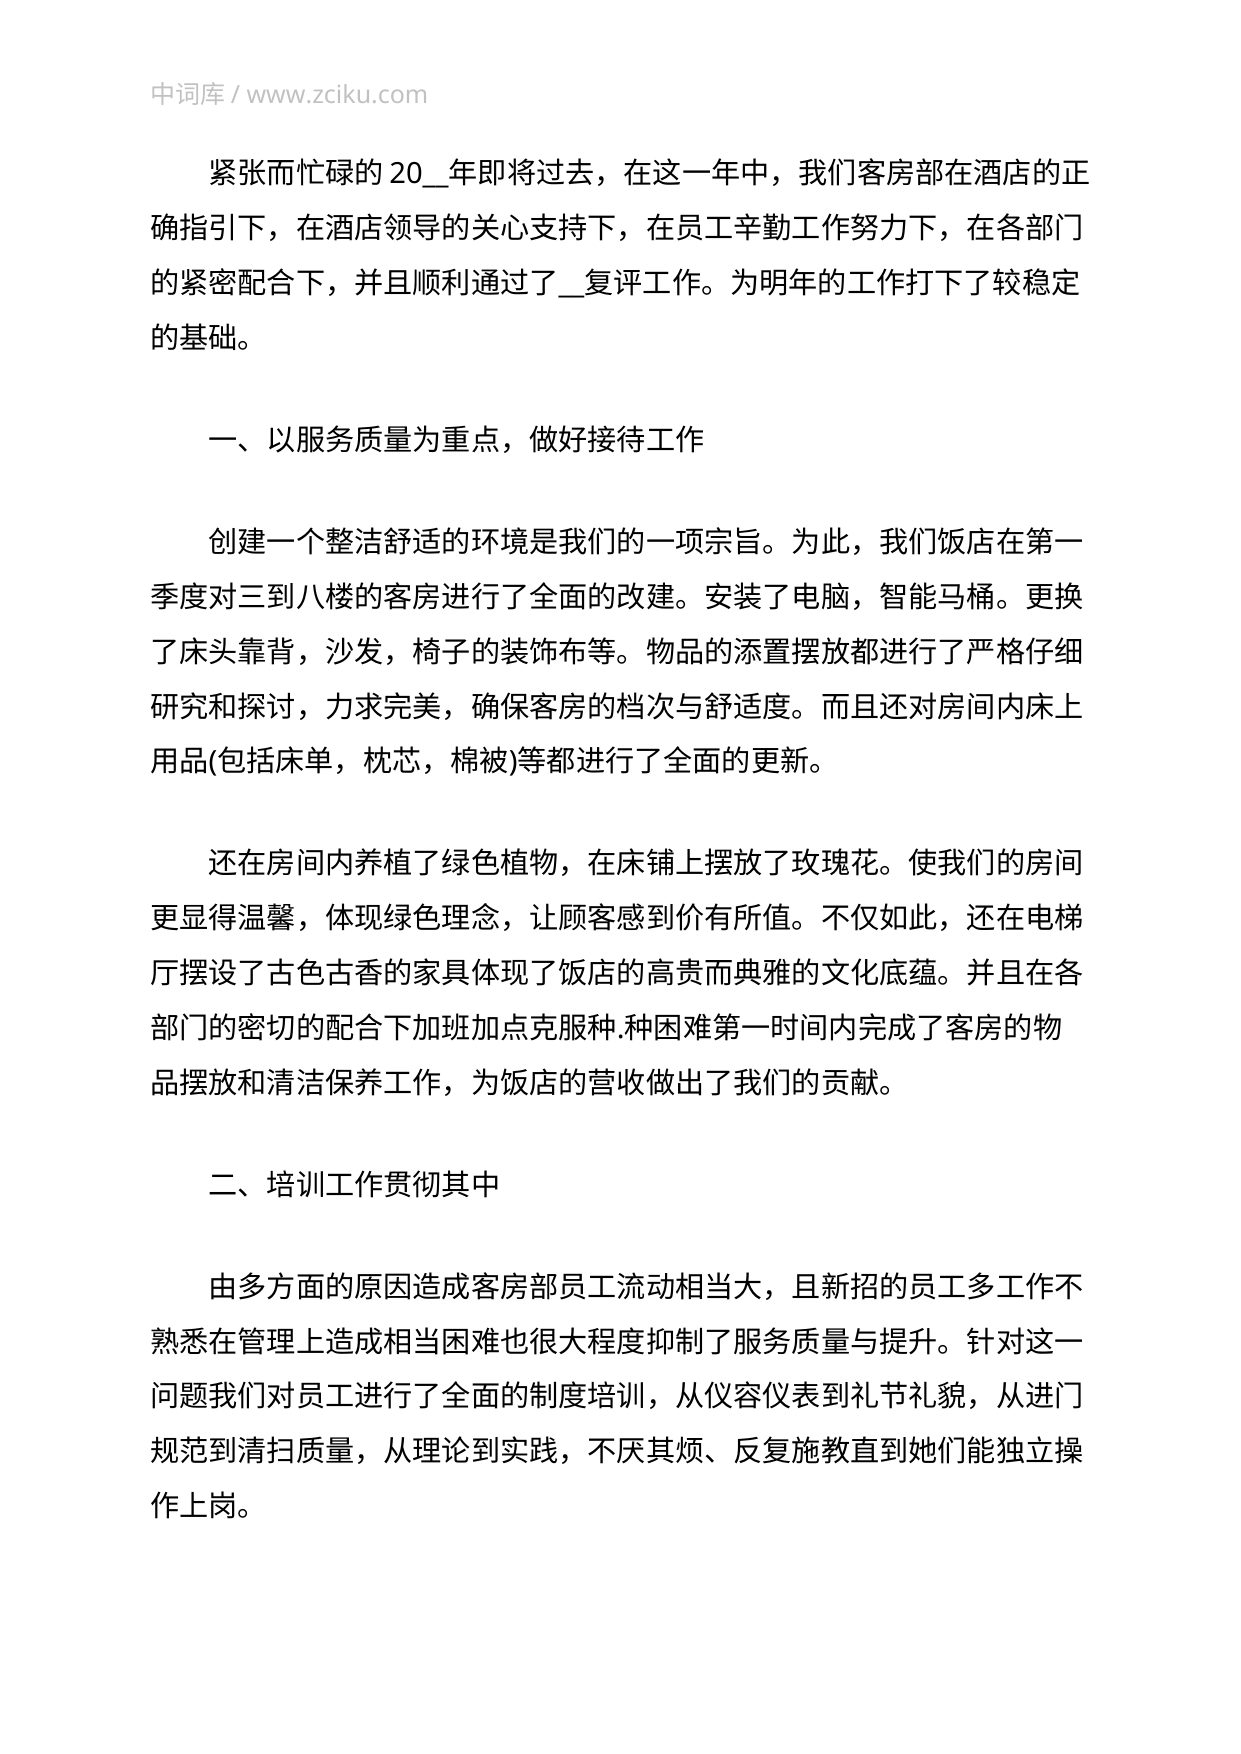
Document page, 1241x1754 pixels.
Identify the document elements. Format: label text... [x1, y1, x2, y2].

text 创建一个整洁舒适的环境是我们的一项宗旨。为此，我们饭店在第一季度对三到八楼的客房进行了全面的改建。安装了电脑，智能马桶。更换了床头靠背，沙发，椅子的装饰布等。物品的添置摆放都进行了严格仔细研究和探讨，力求完美，确保客房的档次与舒适度。而且还对房间内床上用品(包括床单，枕芯，棉被)等都进行了全面的更新。 [150, 518, 1090, 780]
text 紧张而忙碌的20__年即将过去，在这一年中，我们客房部在酒店的正确指引下，在酒店领导的关心支持下，在员工辛勤工作努力下，在各部门的紧密配合下，并且顺利通过了__复评工作。为明年的工作打下了较稳定的基础。 [150, 150, 1090, 357]
text 二、培训工作贯彻其中 [150, 1161, 1090, 1204]
text 还在房间内养植了绿色植物，在床铺上摆放了玫瑰花。使我们的房间更显得温馨，体现绿色理念，让顾客感到价有所值。不仅如此，还在电梯厅摆设了古色古香的家具体现了饭店的高贵而典雅的文化底蕴。并且在各部门的密切的配合下加班加点克服种.种困难第一时间内完成了客房的物品摆放和清洁保养工作，为饭店的营收做出了我们的贡献。 [150, 840, 1090, 1102]
text 由多方面的原因造成客房部员工流动相当大，且新招的员工多工作不熟悉在管理上造成相当困难也很大程度抑制了服务质量与提升。针对这一问题我们对员工进行了全面的制度培训，从仪容仪表到礼节礼貌，从进门规范到清扫质量，从理论到实践，不厌其烦、反复施教直到她们能独立操作上岗。 [150, 1263, 1090, 1525]
text 一、以服务质量为重点，做好接待工作 [150, 417, 1090, 459]
